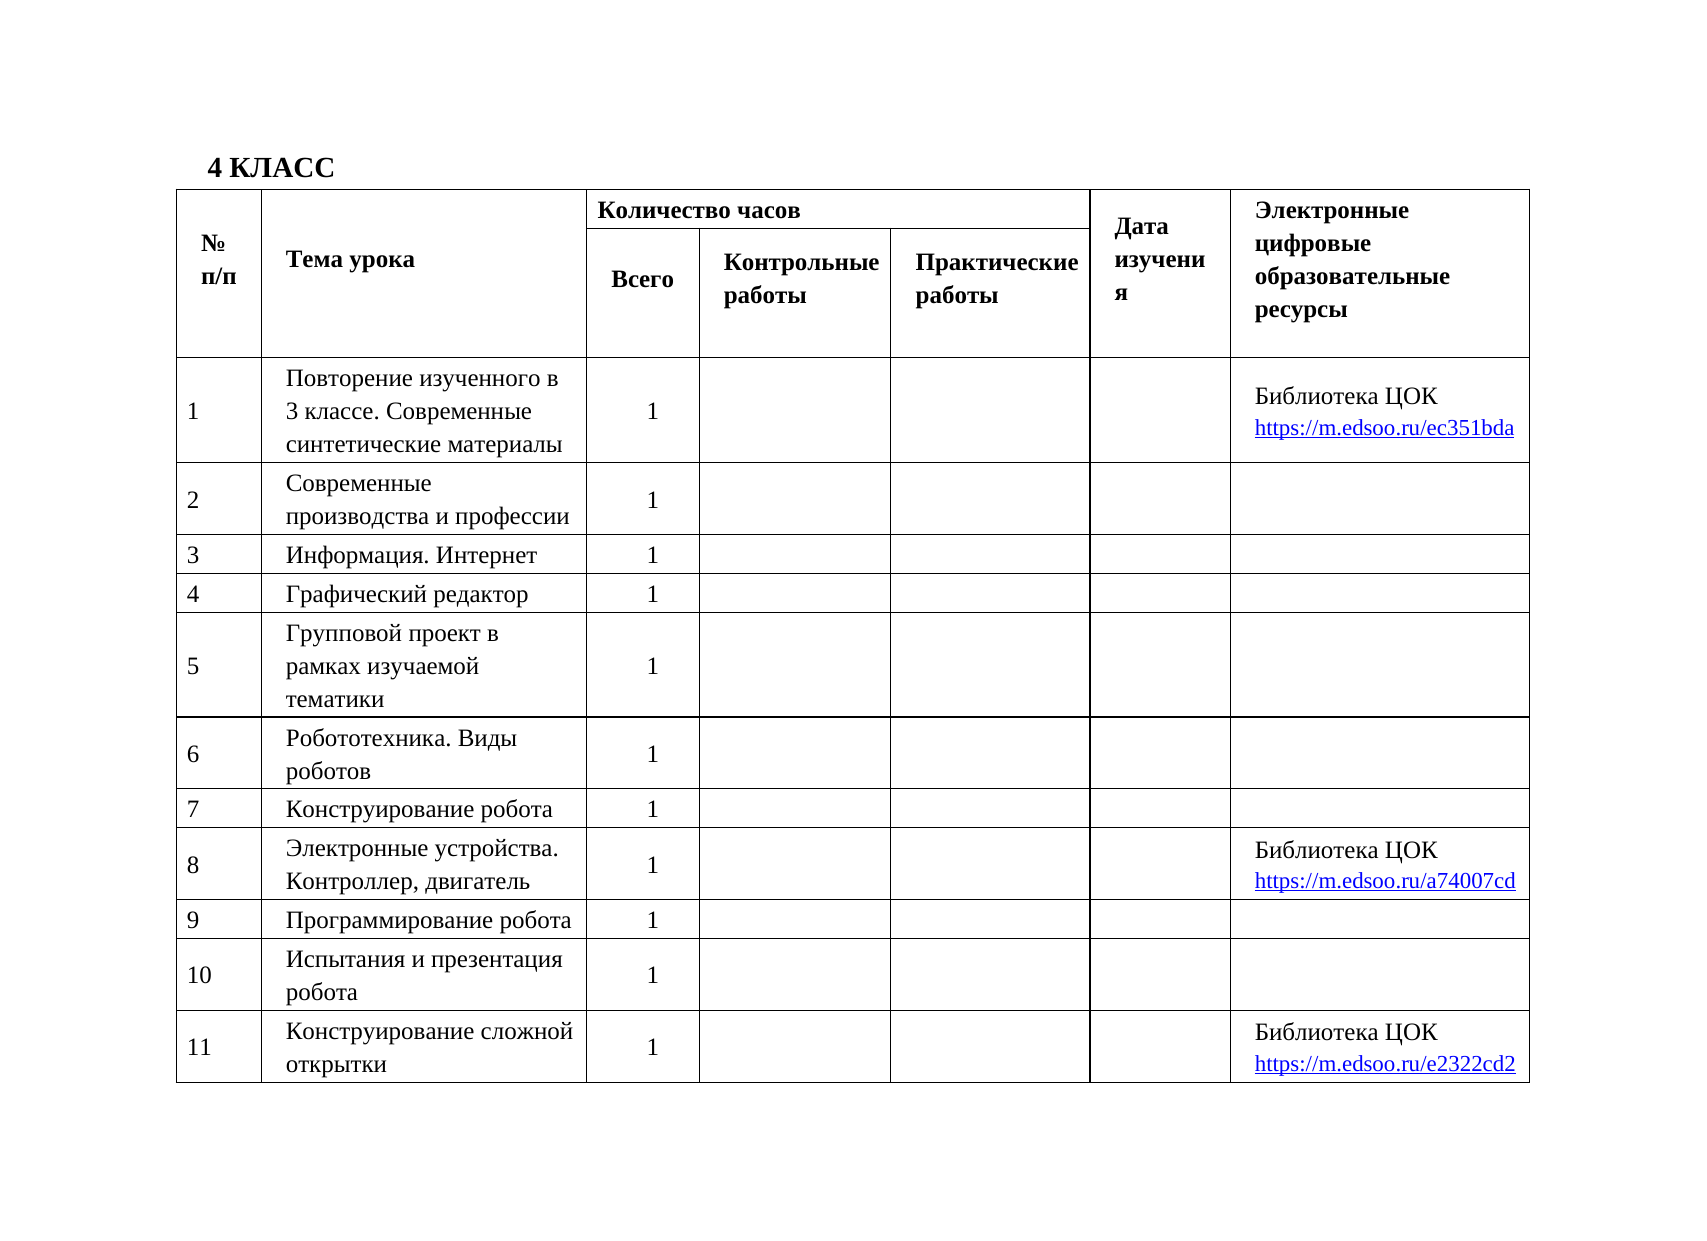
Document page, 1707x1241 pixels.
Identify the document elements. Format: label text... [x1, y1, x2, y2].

table_cell [700, 900, 890, 938]
table_cell [891, 1011, 1089, 1082]
table_cell [891, 939, 1089, 1010]
table_cell 7 [177, 789, 261, 827]
table_cell 1 [177, 358, 261, 462]
table_cell 1 [587, 900, 699, 938]
table_cell 10 [177, 939, 261, 1010]
table_cell [891, 574, 1089, 612]
table_cell Информация. Интернет [262, 535, 586, 573]
table_cell [700, 535, 890, 573]
table_cell 1 [587, 535, 699, 573]
table_cell Групповой проект в рамках изучаемой тематики [262, 613, 586, 716]
table_cell [700, 718, 890, 788]
table_cell 1 [587, 358, 699, 462]
table_cell [1091, 1011, 1230, 1082]
table_cell 1 [587, 574, 699, 612]
table_cell Конструирование сложной открытки [262, 1011, 586, 1082]
table_cell [1231, 613, 1529, 716]
table_cell [700, 1011, 890, 1082]
table_cell 1 [587, 718, 699, 788]
table_cell [891, 789, 1089, 827]
table_cell 1 [587, 463, 699, 534]
table_cell Библиотека ЦОК https://m.edsoo.ru/a74007cd [1231, 828, 1529, 899]
table_cell [1091, 900, 1230, 938]
table_header Количество часов [587, 190, 1089, 227]
table_cell [891, 358, 1089, 462]
table_cell [1231, 463, 1529, 534]
table_cell Робототехника. Виды роботов [262, 718, 586, 788]
table_cell 1 [587, 613, 699, 716]
table_cell [700, 463, 890, 534]
table_header № п/п [177, 190, 261, 357]
table_cell [1091, 535, 1230, 573]
table_cell [1091, 718, 1230, 788]
table_cell Программирование робота [262, 900, 586, 938]
table_cell [891, 535, 1089, 573]
table_cell [1231, 900, 1529, 938]
table_cell Электронные устройства. Контроллер, двигатель [262, 828, 586, 899]
table_cell 9 [177, 900, 261, 938]
table_cell Повторение изученного в 3 классе. Современные синтетические материалы [262, 358, 586, 462]
table_cell 1 [587, 939, 699, 1010]
table_cell Графический редактор [262, 574, 586, 612]
table_cell 3 [177, 535, 261, 573]
table_cell [1091, 463, 1230, 534]
table_cell [1091, 939, 1230, 1010]
table_cell Современные производства и профессии [262, 463, 586, 534]
table_header Тема урока [262, 190, 586, 357]
table_cell [700, 358, 890, 462]
table_cell Всего [587, 229, 699, 357]
table_cell 1 [587, 828, 699, 899]
table_cell [1231, 535, 1529, 573]
table_cell [700, 613, 890, 716]
table_cell Испытания и презентация робота [262, 939, 586, 1010]
table_cell [891, 828, 1089, 899]
table_cell [1091, 613, 1230, 716]
table_cell [700, 789, 890, 827]
table_cell 8 [177, 828, 261, 899]
table_cell [1091, 789, 1230, 827]
table_cell Контрольные работы [700, 229, 890, 357]
table_cell Библиотека ЦОК https://m.edsoo.ru/e2322cd2 [1231, 1011, 1529, 1082]
table_cell [1091, 828, 1230, 899]
table_cell Конструирование робота [262, 789, 586, 827]
table_cell [1091, 574, 1230, 612]
table_cell 4 [177, 574, 261, 612]
table_cell 11 [177, 1011, 261, 1082]
table_cell [891, 718, 1089, 788]
text 4 КЛАСС [200, 150, 1519, 183]
table_cell [1091, 358, 1230, 462]
table_cell 5 [177, 613, 261, 716]
table_cell Библиотека ЦОК https://m.edsoo.ru/ec351bda [1231, 358, 1529, 462]
table_cell Практические работы [891, 229, 1089, 357]
table_cell [891, 613, 1089, 716]
table_cell [700, 939, 890, 1010]
table_cell 6 [177, 718, 261, 788]
table_cell 1 [587, 1011, 699, 1082]
table_cell [891, 463, 1089, 534]
table_cell [700, 828, 890, 899]
table_header Дата изучения [1091, 190, 1230, 357]
table_cell 1 [587, 789, 699, 827]
table_cell [1231, 574, 1529, 612]
table_cell [1231, 939, 1529, 1010]
table_cell [1231, 789, 1529, 827]
table_cell [700, 574, 890, 612]
table_header Электронные цифровые образовательные ресурсы [1231, 190, 1529, 357]
table_cell [1231, 718, 1529, 788]
table_cell 2 [177, 463, 261, 534]
table_cell [891, 900, 1089, 938]
